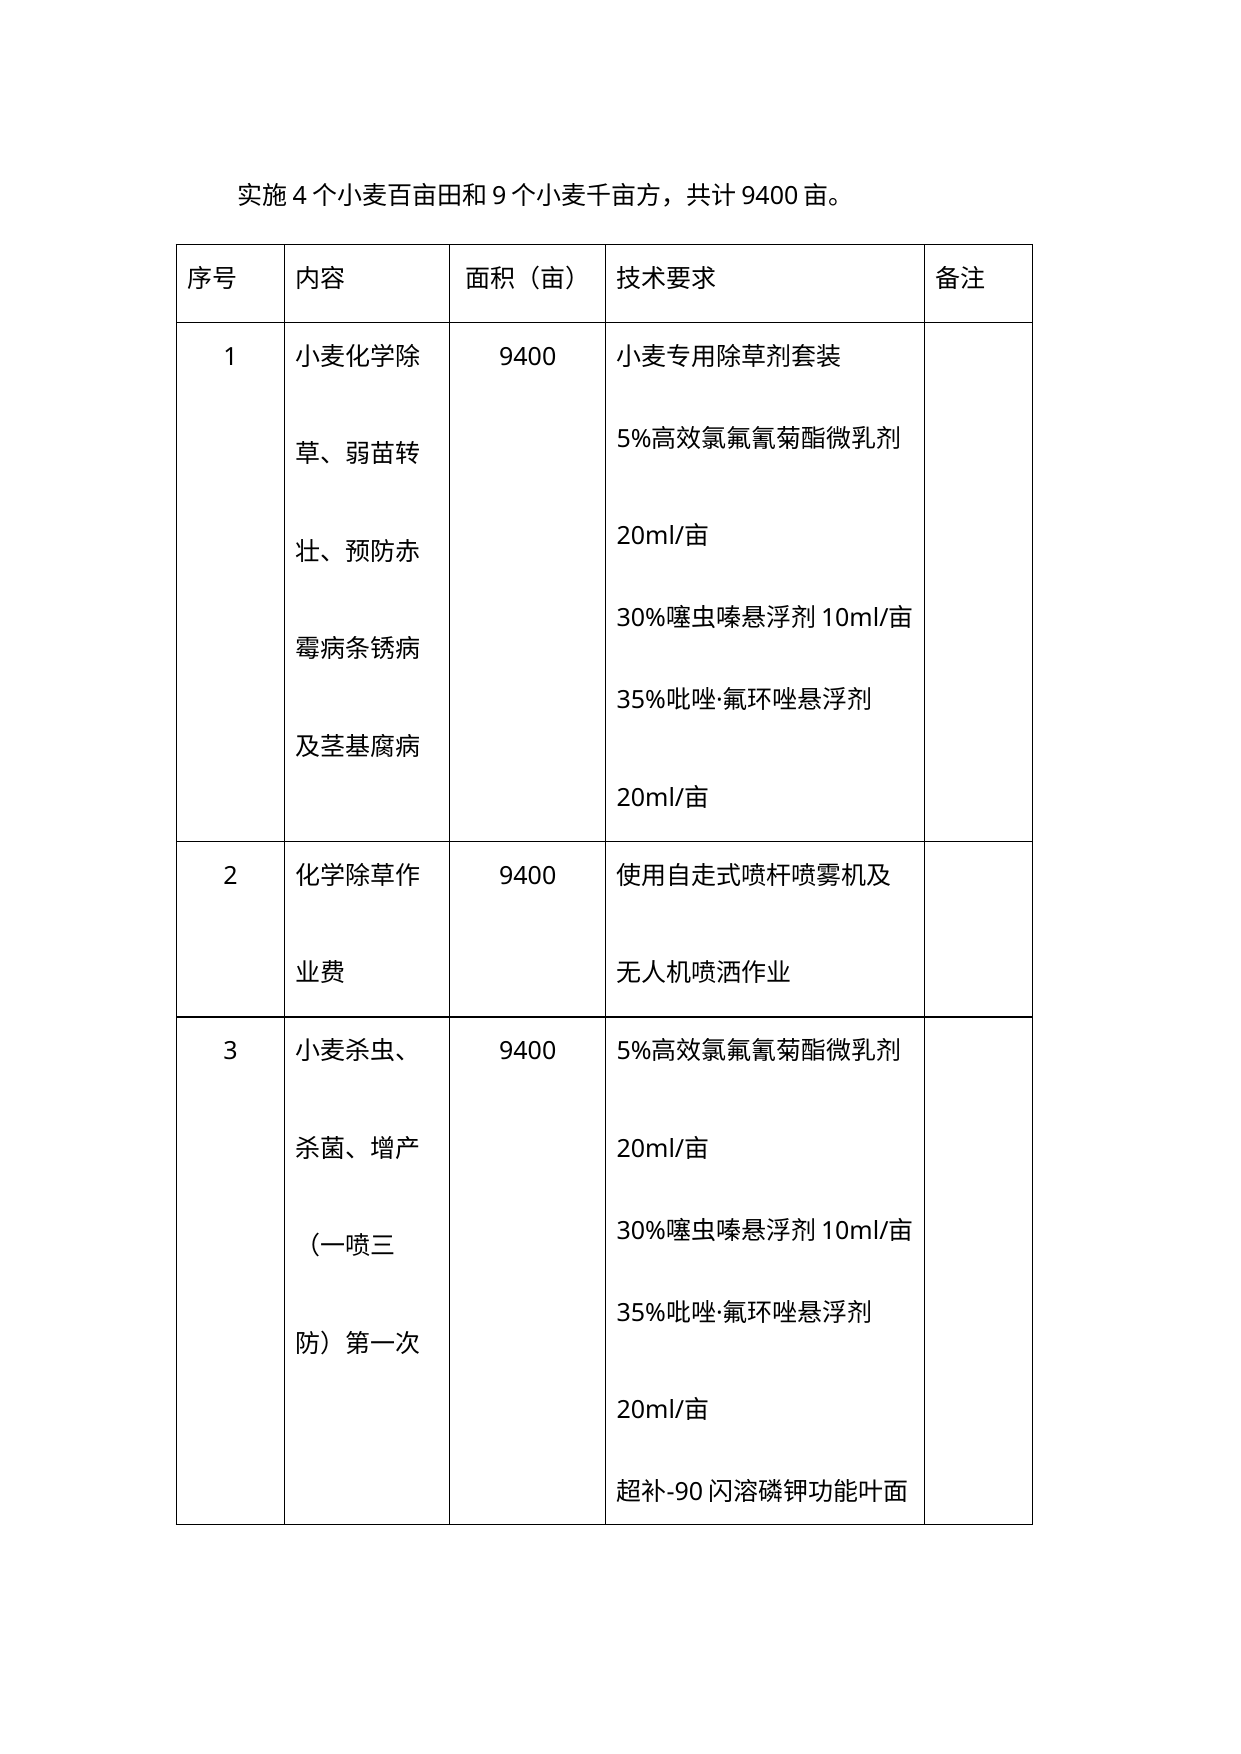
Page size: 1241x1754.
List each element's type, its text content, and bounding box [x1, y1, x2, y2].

table_header 面积（亩） [450, 245, 605, 322]
table_header 备注 [925, 245, 1032, 322]
table_cell 小麦专用除草剂套装 5%高效氯氟氰菊酯微乳剂20ml/亩 30%噻虫嗪悬浮剂10ml/亩 35%吡唑·氟环唑悬浮剂20ml/亩 [606, 323, 924, 841]
table_cell 化学除草作业费 [285, 842, 449, 1016]
table_cell 2 [177, 842, 284, 1016]
table_cell [925, 323, 1032, 841]
table_header 序号 [177, 245, 284, 322]
table_header 技术要求 [606, 245, 924, 322]
table_cell 3 [177, 1018, 284, 1523]
table_cell 使用自走式喷杆喷雾机及无人机喷洒作业 [606, 842, 924, 1016]
table_cell [925, 842, 1032, 1016]
table_cell [925, 1018, 1032, 1523]
table_cell 9400 [450, 323, 605, 841]
table_cell 小麦杀虫、杀菌、增产（一喷三防）第一次 [285, 1018, 449, 1523]
table_cell 9400 [450, 1018, 605, 1523]
table_cell 1 [177, 323, 284, 841]
table_cell 9400 [450, 842, 605, 1016]
table_cell 小麦化学除草、弱苗转壮、预防赤霉病条锈病及茎基腐病 [285, 323, 449, 841]
text 实施4个小麦百亩田和9个小麦千亩方，共计9400亩。 [187, 162, 1053, 227]
table_header 内容 [285, 245, 449, 322]
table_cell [606, 1018, 924, 1523]
